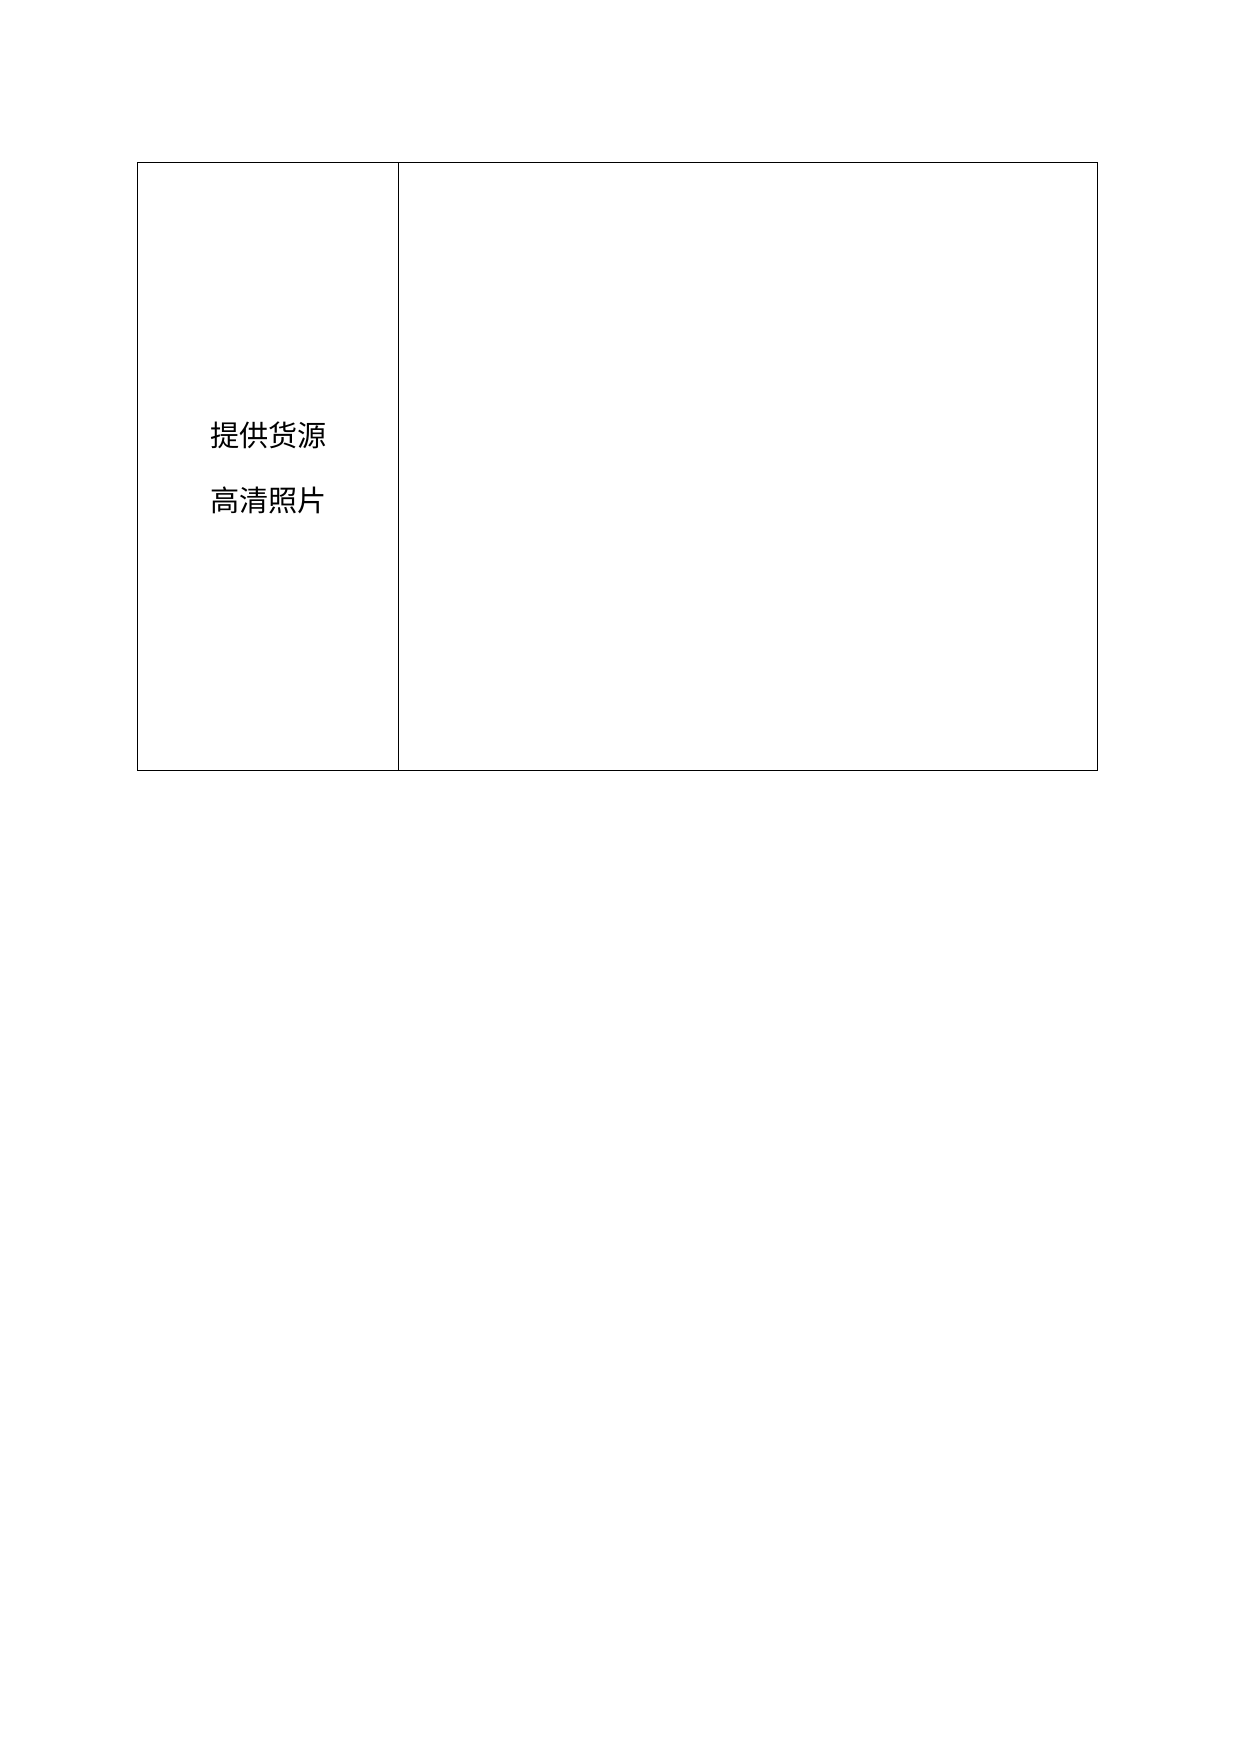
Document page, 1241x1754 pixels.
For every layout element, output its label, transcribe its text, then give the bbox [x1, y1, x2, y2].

table_cell [399, 163, 1097, 769]
table_cell 提供货源 高清照片 [138, 163, 398, 769]
